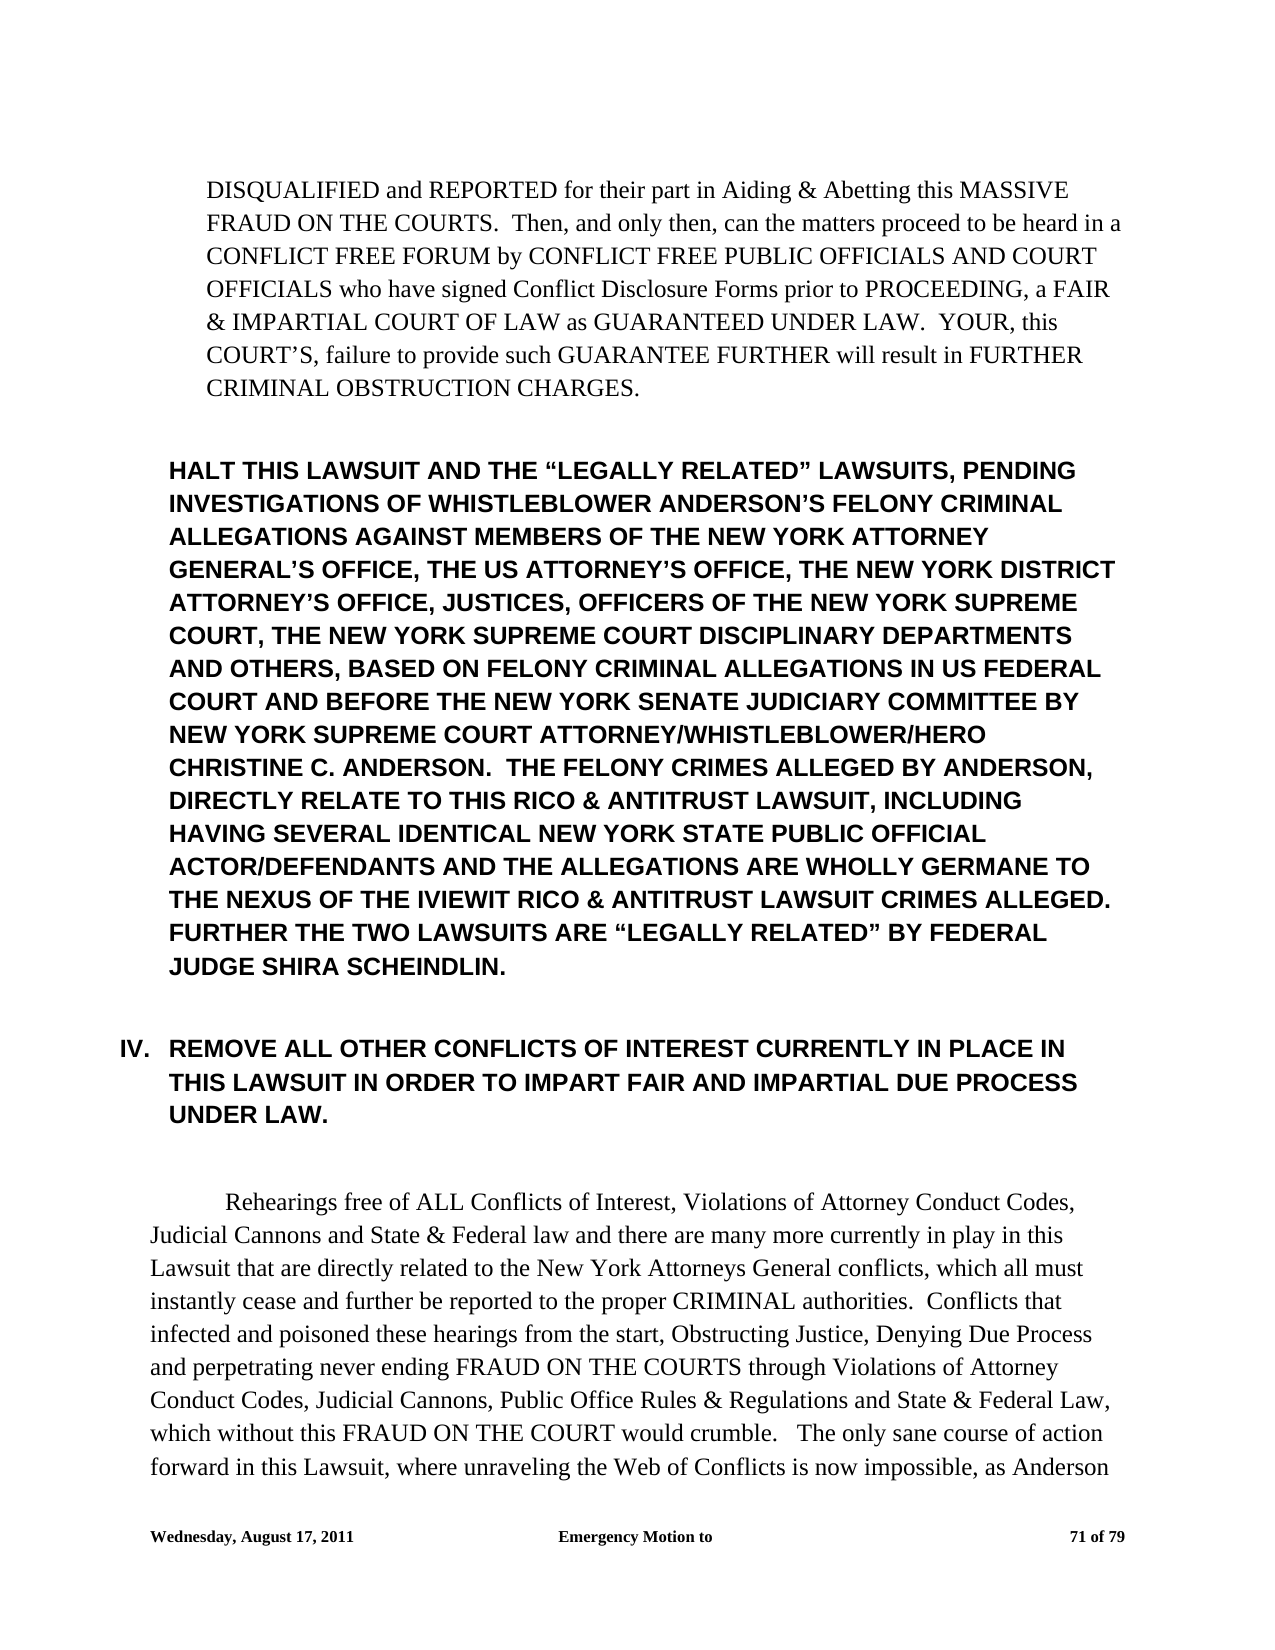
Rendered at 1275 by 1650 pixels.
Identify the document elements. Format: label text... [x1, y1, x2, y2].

subtitle Remove ALL other Conflicts of Interest currently in place in this Lawsuit in order to impart fair and impartial DUE PROCESS UNDER LAW. [150, 1034, 1125, 1129]
subtitle HALT THIS LAWSUIT and the “Legally Related” Lawsuits, pending investigations of Whistleblower Anderson’s FELONY CRIMINAL Allegations against Members of the New York Attorney General’s Office, the US Attorney’s Office, the New York District Attorney’s Office, Justices, Officers of the New York Supreme Court, the New York Supreme Court Disciplinary Departments and others, based on FELONY CRIMINAL ALLEGATIONS in US Federal Court and before the New York Senate Judiciary Committee by NEW YORK SUPREME COURT ATTORNEY/WHISTLEBLOWER/HERO CHRISTINE C. ANDERSON. The Felony Crimes alleged by Anderson, directly relate to this RICO & ANTITRUST Lawsuit, including having several identical New York State Public Official Actor/Defendants and the allegations are wholly germane to the nexus of the Iviewit RICO & ANTITRUST Lawsuit Crimes alleged. Further the two lawsuits are “Legally Related” by Federal Judge Shira Scheindlin. [169, 456, 1125, 980]
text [206, 175, 1125, 402]
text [150, 1187, 1125, 1480]
